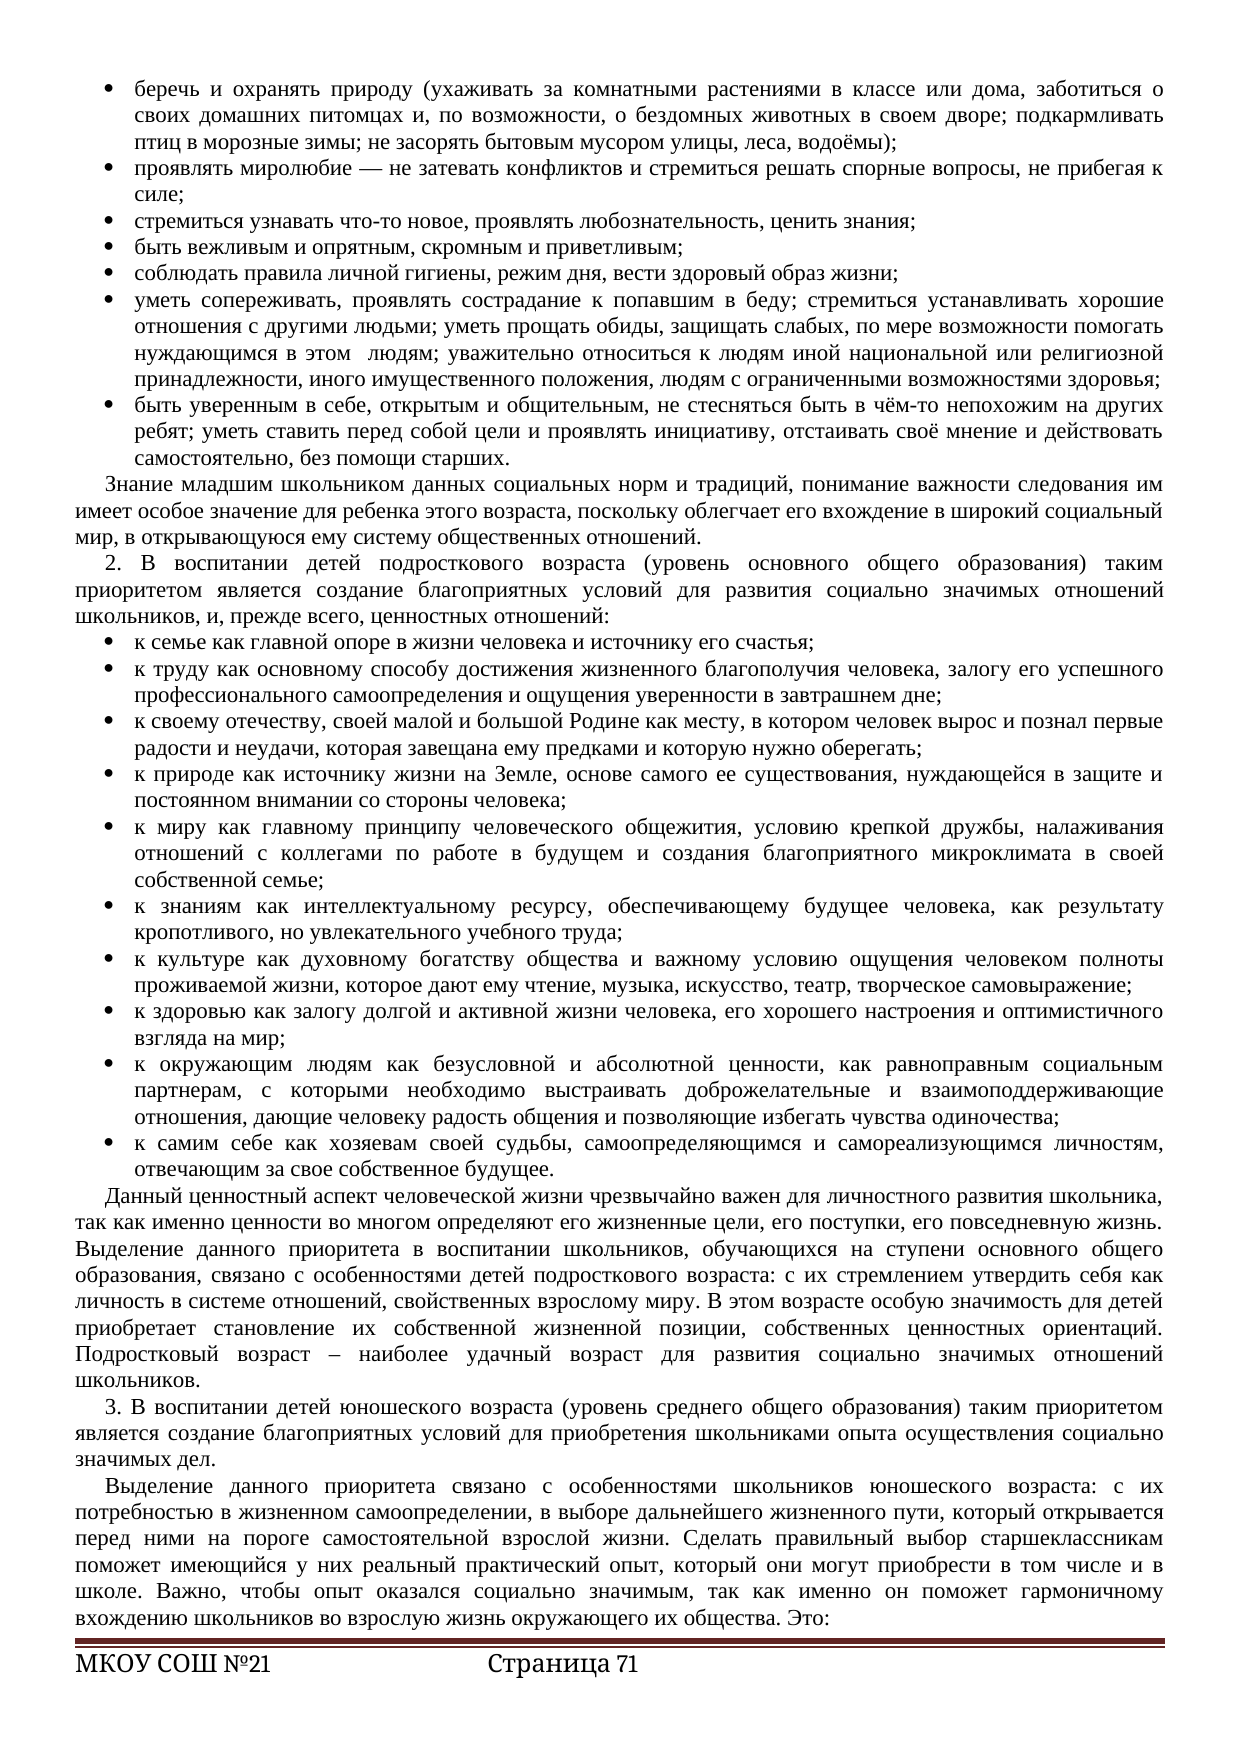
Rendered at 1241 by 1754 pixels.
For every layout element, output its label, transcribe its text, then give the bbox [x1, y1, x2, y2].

list проявлять миролюбие — не затевать конфликтов и стремиться решать спорные вопросы, не прибегая к силе; [104, 154, 1165, 207]
list быть вежливым и опрятным, скромным и приветливым; [104, 233, 1165, 259]
text 2. В воспитании детей подросткового возраста (уровень основного общего образования) таким приоритетом является создание благоприятных условий для развития социально значимых отношений школьников, и, прежде всего, ценностных отношений: [75, 549, 1165, 628]
list к природе как источнику жизни на Земле, основе самого ее существования, нуждающейся в защите и постоянном внимании со стороны человека; [104, 760, 1165, 813]
text 3. В воспитании детей юношеского возраста (уровень среднего общего образования) таким приоритетом является создание благоприятных условий для приобретения школьниками опыта осуществления социально значимых дел. [75, 1393, 1165, 1472]
list уметь сопереживать, проявлять сострадание к попавшим в беду; стремиться устанавливать хорошие отношения с другими людьми; уметь прощать обиды, защищать слабых, по мере возможности помогать нуждающимся в этом людям; уважительно относиться к людям иной национальной или религиозной принадлежности, иного имущественного положения, людям с ограниченными возможностями здоровья; [104, 286, 1165, 391]
list стремиться узнавать что-то новое, проявлять любознательность, ценить знания; [104, 207, 1165, 233]
list к окружающим людям как безусловной и абсолютной ценности, как равноправным социальным партнерам, с которыми необходимо выстраивать доброжелательные и взаимоподдерживающие отношения, дающие человеку радость общения и позволяющие избегать чувства одиночества; [104, 1050, 1165, 1129]
text Знание младшим школьником данных социальных норм и традиций, понимание важности следования им имеет особое значение для ребенка этого возраста, поскольку облегчает его вхождение в широкий социальный мир, в открывающуюся ему систему общественных отношений. [75, 470, 1165, 549]
text Данный ценностный аспект человеческой жизни чрезвычайно важен для личностного развития школьника, так как именно ценности во многом определяют его жизненные цели, его поступки, его повседневную жизнь. Выделение данного приоритета в воспитании школьников, обучающихся на ступени основного общего образования, связано с особенностями детей подросткового возраста: с их стремлением утвердить себя как личность в системе отношений, свойственных взрослому миру. В этом возрасте особую значимость для детей приобретает становление их собственной жизненной позиции, собственных ценностных ориентаций. Подростковый возраст – наиболее удачный возраст для развития социально значимых отношений школьников. [75, 1182, 1165, 1393]
list к семье как главной опоре в жизни человека и источнику его счастья; [104, 628, 1165, 655]
text Выделение данного приоритета связано с особенностями школьников юношеского возраста: с их потребностью в жизненном самоопределении, в выборе дальнейшего жизненного пути, который открывается перед ними на пороге самостоятельной взрослой жизни. Сделать правильный выбор старшеклассникам поможет имеющийся у них реальный практический опыт, который они могут приобрести в том числе и в школе. Важно, чтобы опыт оказался социально значимым, так как именно он поможет гармоничному вхождению школьников во взрослую жизнь окружающего их общества. Это: [75, 1472, 1165, 1630]
list соблюдать правила личной гигиены, режим дня, вести здоровый образ жизни; [104, 259, 1165, 286]
list быть уверенным в себе, открытым и общительным, не стесняться быть в чём-то непохожим на других ребят; уметь ставить перед собой цели и проявлять инициативу, отстаивать своё мнение и действовать самостоятельно, без помощи старших. [104, 391, 1165, 470]
list к труду как основному способу достижения жизненного благополучия человека, залогу его успешного профессионального самоопределения и ощущения уверенности в завтрашнем дне; [104, 655, 1165, 707]
list беречь и охранять природу (ухаживать за комнатными растениями в классе или дома, заботиться о своих домашних питомцах и, по возможности, о бездомных животных в своем дворе; подкармливать птиц в морозные зимы; не засорять бытовым мусором улицы, леса, водоёмы); [104, 75, 1165, 154]
list к знаниям как интеллектуальному ресурсу, обеспечивающему будущее человека, как результату кропотливого, но увлекательного учебного труда; [104, 892, 1165, 945]
list к самим себе как хозяевам своей судьбы, самоопределяющимся и самореализующимся личностям, отвечающим за свое собственное будущее. [104, 1129, 1165, 1182]
list к своему отечеству, своей малой и большой Родине как месту, в котором человек вырос и познал первые радости и неудачи, которая завещана ему предками и которую нужно оберегать; [104, 707, 1165, 760]
list к здоровью как залогу долгой и активной жизни человека, его хорошего настроения и оптимистичного взгляда на мир; [104, 997, 1165, 1050]
list к культуре как духовному богатству общества и важному условию ощущения человеком полноты проживаемой жизни, которое дают ему чтение, музыка, искусство, театр, творческое самовыражение; [104, 945, 1165, 997]
list к миру как главному принципу человеческого общежития, условию крепкой дружбы, налаживания отношений с коллегами по работе в будущем и создания благоприятного микроклимата в своей собственной семье; [104, 813, 1165, 892]
